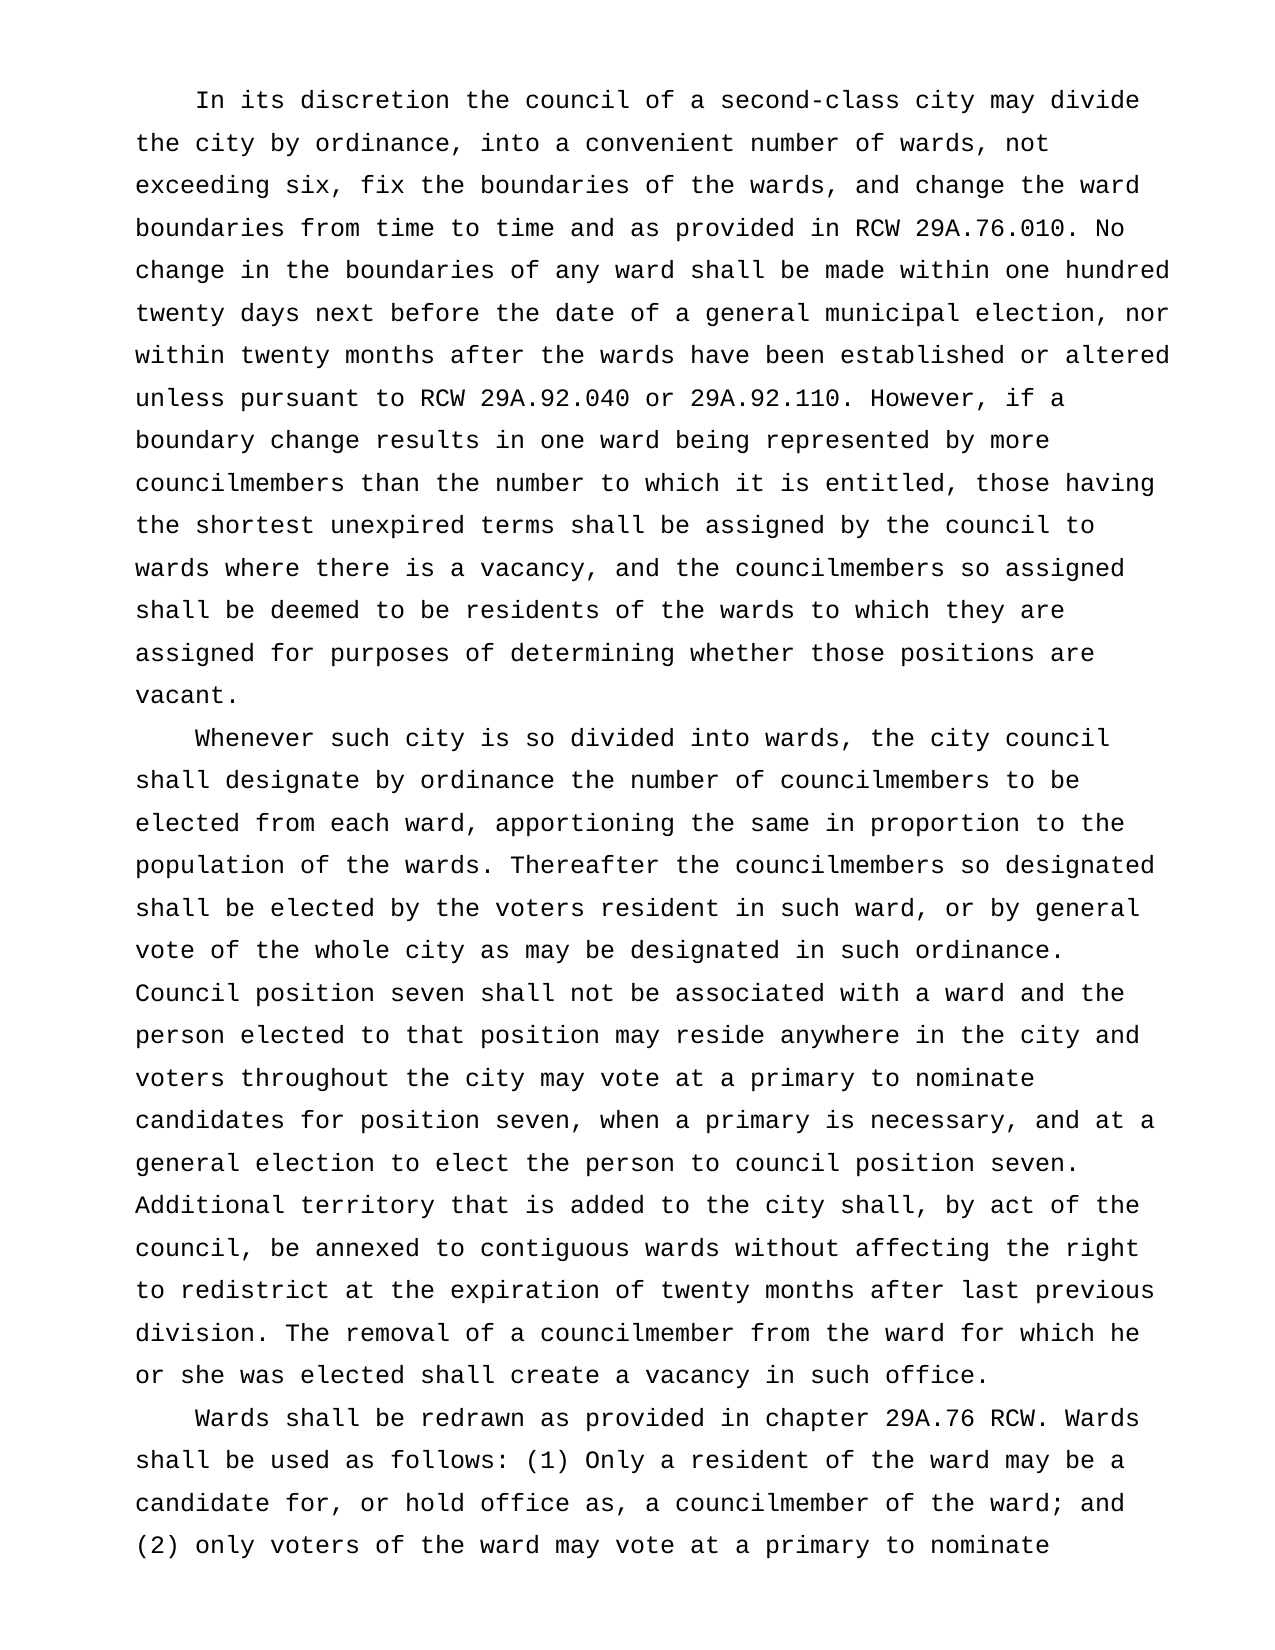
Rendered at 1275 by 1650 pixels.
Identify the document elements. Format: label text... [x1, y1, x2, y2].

text In its discretion the council of a second-class city may divide the city by ordinance, into a convenient number of wards, not exceeding six, fix the boundaries of the wards, and change the ward boundaries from time to time and as provided in RCW 29A.76.010. No change in the boundaries of any ward shall be made within one hundred twenty days next before the date of a general municipal election, nor within twenty months after the wards have been established or altered unless pursuant to RCW 29A.92.040 or 29A.92.110. However, if a boundary change results in one ward being represented by more councilmembers than the number to which it is entitled, those having the shortest unexpired terms shall be assigned by the council to wards where there is a vacancy, and the councilmembers so assigned shall be deemed to be residents of the wards to which they are assigned for purposes of determining whether those positions are vacant. [135, 75, 1170, 712]
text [135, 1392, 1170, 1562]
text Whenever such city is so divided into wards, the city council shall designate by ordinance the number of councilmembers to be elected from each ward, apportioning the same in proportion to the population of the wards. Thereafter the councilmembers so designated shall be elected by the voters resident in such ward, or by general vote of the whole city as may be designated in such ordinance. Council position seven shall not be associated with a ward and the person elected to that position may reside anywhere in the city and voters throughout the city may vote at a primary to nominate candidates for position seven, when a primary is necessary, and at a general election to elect the person to council position seven. Additional territory that is added to the city shall, by act of the council, be annexed to contiguous wards without affecting the right to redistrict at the expiration of twenty months after last previous division. The removal of a councilmember from the ward for which he or she was elected shall create a vacancy in such office. [135, 712, 1170, 1392]
